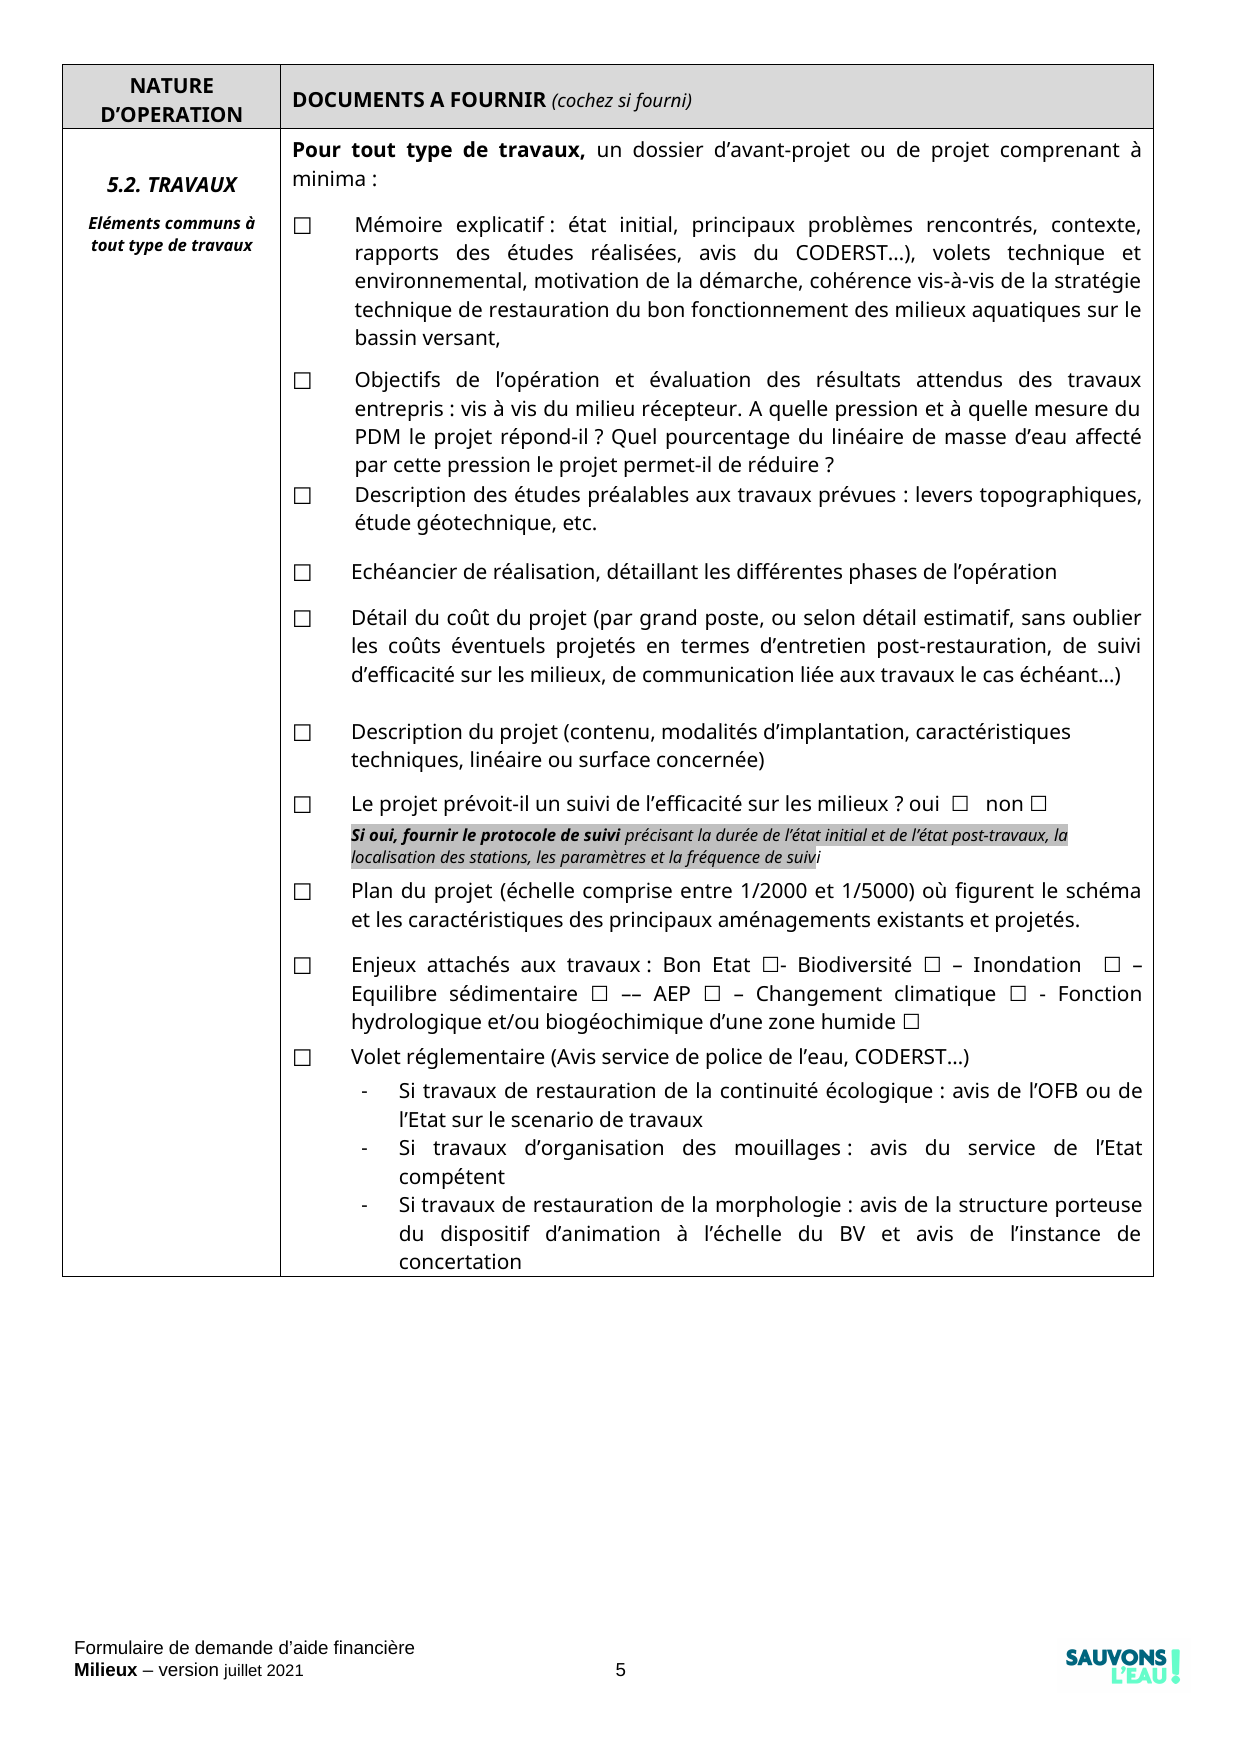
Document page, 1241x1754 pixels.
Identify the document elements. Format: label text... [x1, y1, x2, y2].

table_cell Description du projet (contenu, modalités d’implantation, caractéristiques techniques, linéaire ou surface concernée) [340, 716, 1153, 788]
table_cell [281, 556, 339, 602]
table_cell [281, 602, 339, 716]
table_cell [281, 1041, 339, 1276]
table_cell Objectifs de l’opération et évaluation des résultats attendus des travaux entrepris : vis à vis du milieu récepteur. A quelle pression et à quelle mesure du PDM le projet répond-il ? Quel pourcentage du linéaire de masse d’eau affecté par cette pression le projet permet-il de réduire ? [340, 364, 1153, 479]
table_cell Echéancier de réalisation, détaillant les différentes phases de l’opération [340, 556, 1153, 602]
table_header NATURE D’OPERATION [63, 65, 280, 128]
picture [1056, 1638, 1191, 1693]
table_cell Le projet prévoit-il un suivi de l’efficacité sur les milieux ? oui ☐ non ☐ Si oui, fournir le protocole de suivi précisant la durée de l’état initial et de l’état post-travaux, la localisation des stations, les paramètres et la fréquence de suivi [340, 788, 1153, 875]
table_cell Mémoire explicatif : état initial, principaux problèmes rencontrés, contexte, rapports des études réalisées, avis du CODERST…), volets technique et environnemental, motivation de la démarche, cohérence vis-à-vis de la stratégie technique de restauration du bon fonctionnement des milieux aquatiques sur le bassin versant, [340, 209, 1153, 364]
table_cell Enjeux attachés aux travaux : Bon Etat ☐- Biodiversité ☐ – Inondation ☐ – Equilibre sédimentaire ☐ –– AEP ☐ – Changement climatique ☐ - Fonction hydrologique et/ou biogéochimique d’une zone humide ☐ [340, 949, 1153, 1041]
table_cell 5.2. TRAVAUX Eléments communs à tout type de travaux [63, 129, 280, 1276]
table_cell Description des études préalables aux travaux prévues : levers topographiques, étude géotechnique, etc. [340, 479, 1153, 556]
table_cell [281, 949, 339, 1041]
table_cell Plan du projet (échelle comprise entre 1/2000 et 1/5000) où figurent le schéma et les caractéristiques des principaux aménagements existants et projetés. [340, 875, 1153, 949]
table_cell [281, 209, 339, 364]
table_cell [281, 875, 339, 949]
table_cell Volet réglementaire (Avis service de police de l’eau, CODERST…) Si travaux de restauration de la continuité écologique : avis de l’OFB ou de l’Etat sur le scenario de travaux Si travaux d’organisation des mouillages : avis du service de l’Etat compétent Si travaux de restauration de la morphologie : avis de la structure porteuse du dispositif d’animation à l’échelle du BV et avis de l’instance de concertation [340, 1041, 1153, 1276]
table_header DOCUMENTS A FOURNIR (cochez si fourni) [281, 65, 1153, 128]
table_cell Pour tout type de travaux, un dossier d’avant-projet ou de projet comprenant à minima : [281, 129, 1153, 209]
table_cell [281, 788, 339, 875]
table_cell [281, 364, 339, 479]
table_cell [281, 479, 339, 556]
table_cell [281, 716, 339, 788]
table_cell Détail du coût du projet (par grand poste, ou selon détail estimatif, sans oublier les coûts éventuels projetés en termes d’entretien post-restauration, de suivi d’efficacité sur les milieux, de communication liée aux travaux le cas échéant…) [340, 602, 1153, 716]
